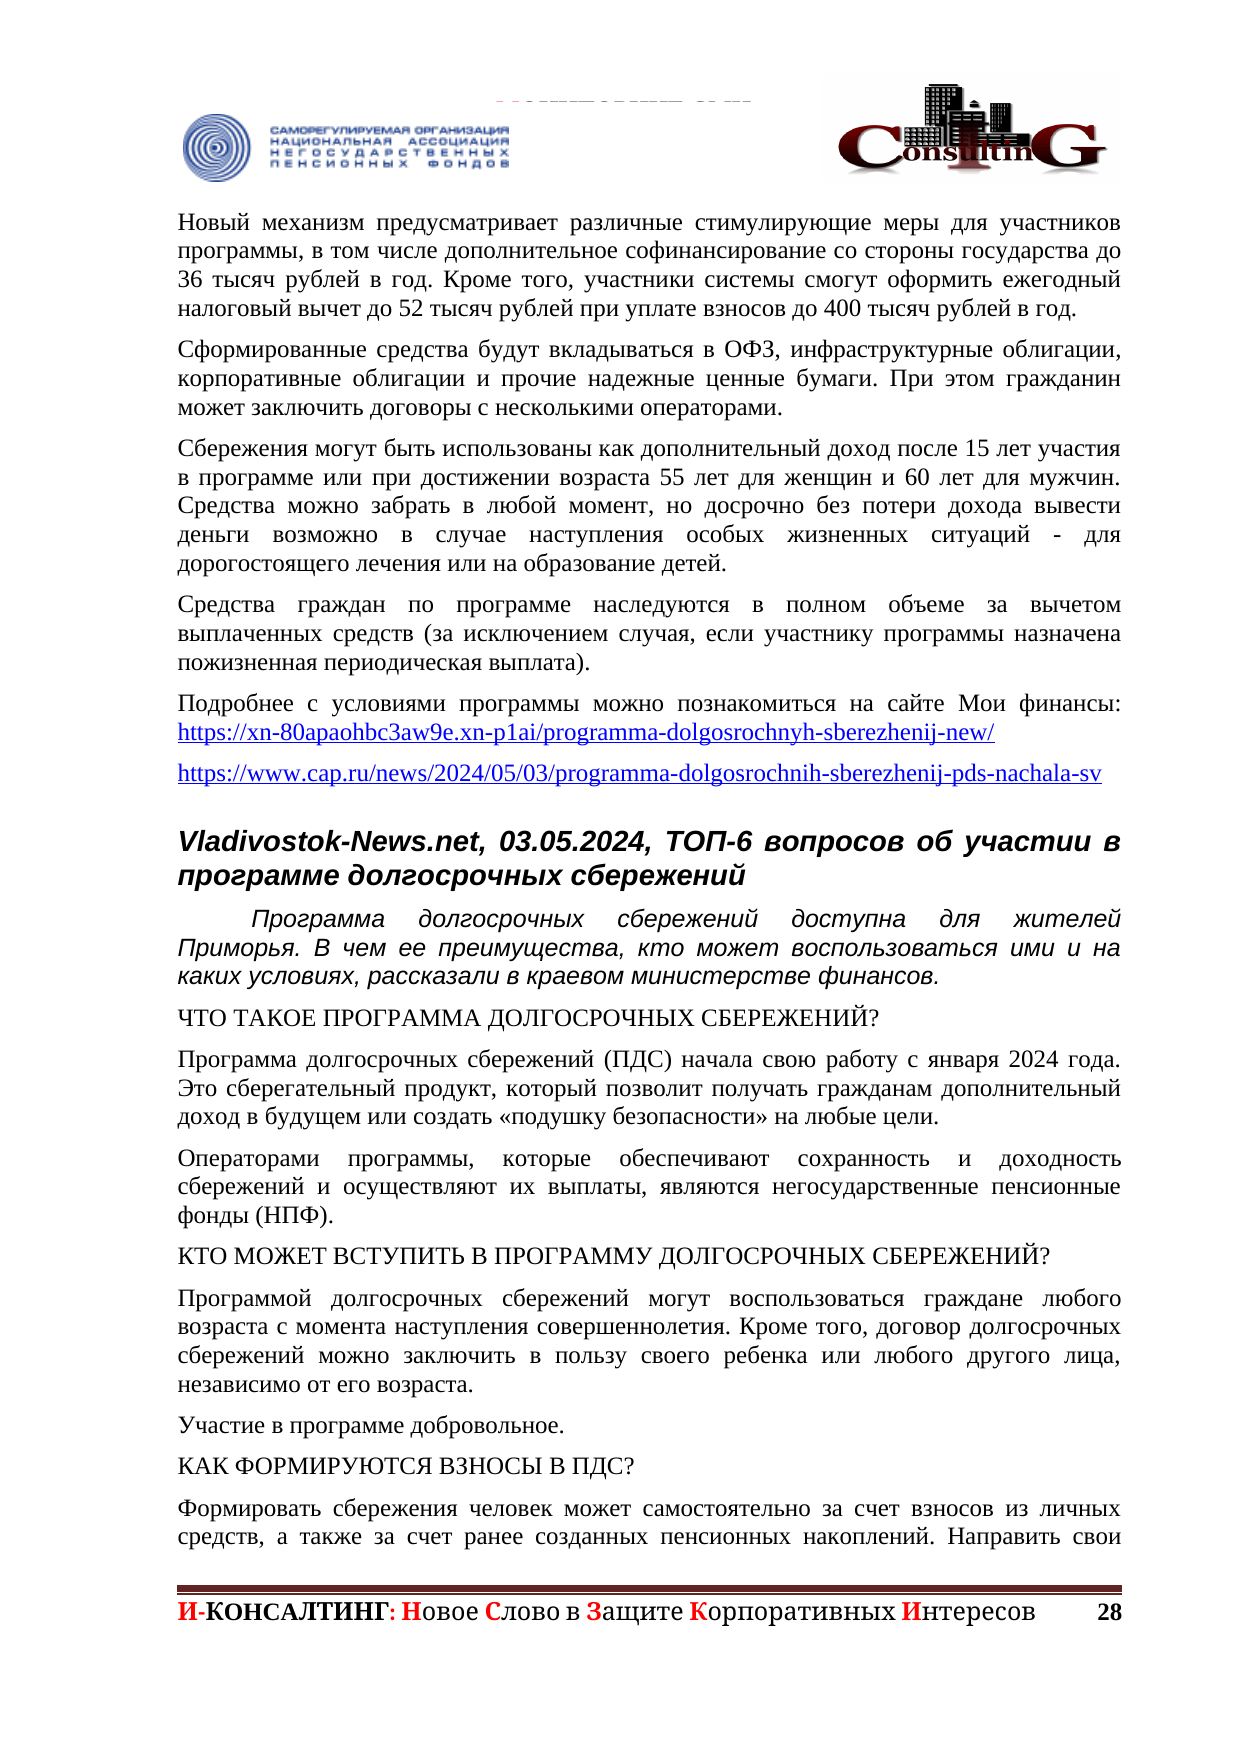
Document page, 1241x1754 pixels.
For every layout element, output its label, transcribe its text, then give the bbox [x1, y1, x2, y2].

text Операторами программы, которые обеспечивают сохранность и доходность сбережений и осуществляют их выплаты, являются негосударственные пенсионные фонды (НПФ). [177, 1143, 1122, 1229]
text ЧТО ТАКОЕ ПРОГРАММА ДОЛГОСРОЧНЫХ СБЕРЕЖЕНИЙ? [177, 1003, 1122, 1031]
picture [821, 73, 1122, 182]
text Средства граждан по программе наследуются в полном объеме за вычетом выплаченных средств (за исключением случая, если участнику программы назначена пожизненная периодическая выплата). [177, 589, 1122, 676]
text Новый механизм предусматривает различные стимулирующие меры для участников программы, в том числе дополнительное софинансирование со стороны государства до 36 тысяч рублей в год. Кроме того, участники системы смогут оформить ежегодный налоговый вычет до 52 тысяч рублей при уплате взносов до 400 тысяч рублей в год. [177, 207, 1122, 322]
text Программа долгосрочных сбережений (ПДС) начала свою работу с января 2024 года. Это сберегательный продукт, который позволит получать гражданам дополнительный доход в будущем или создать «подушку безопасности» на любые цели. [177, 1044, 1122, 1130]
subtitle Vladivostok-News.net, 03.05.2024, ТОП-6 вопросов об участии в программе долгосрочных сбережений [177, 824, 1122, 891]
text КТО МОЖЕТ ВСТУПИТЬ В ПРОГРАММУ ДОЛГОСРОЧНЫХ СБЕРЕЖЕНИЙ? [177, 1241, 1122, 1270]
text Подробнее с условиями программы можно познакомиться на сайте Мои финансы: https://xn-80apaohbc3aw9e.xn-p1ai/programma-dolgosrochnyh-sberezhenij-new/ [177, 688, 1122, 746]
subtitle Программа долгосрочных сбережений доступна для жителей Приморья. В чем ее преимущества, кто может воспользоваться ими и на каких условиях, рассказали в краевом министерстве финансов. [177, 904, 1122, 990]
text Программой долгосрочных сбережений могут воспользоваться граждане любого возраста с момента наступления совершеннолетия. Кроме того, договор долгосрочных сбережений можно заключить в пользу своего ребенка или любого другого лица, независимо от его возраста. [177, 1283, 1122, 1398]
text Сформированные средства будут вкладываться в ОФЗ, инфраструктурные облигации, корпоративные облигации и прочие надежные ценные бумаги. При этом гражданин может заключить договоры с несколькими операторами. [177, 334, 1122, 421]
text Участие в программе добровольное. [177, 1410, 1122, 1439]
text КАК ФОРМИРУЮТСЯ ВЗНОСЫ В ПДС? [177, 1451, 1122, 1480]
picture [183, 114, 509, 182]
text Сбережения могут быть использованы как дополнительный доход после 15 лет участия в программе или при достижении возраста 55 лет для женщин и 60 лет для мужчин. Средства можно забрать в любой момент, но досрочно без потери дохода вывести деньги возможно в случае наступления особых жизненных ситуаций - для дорогостоящего лечения или на образование детей. [177, 433, 1122, 577]
text https://www.cap.ru/news/2024/05/03/programma-dolgosrochnih-sberezhenij-pds-nachala-sv [177, 758, 1122, 787]
